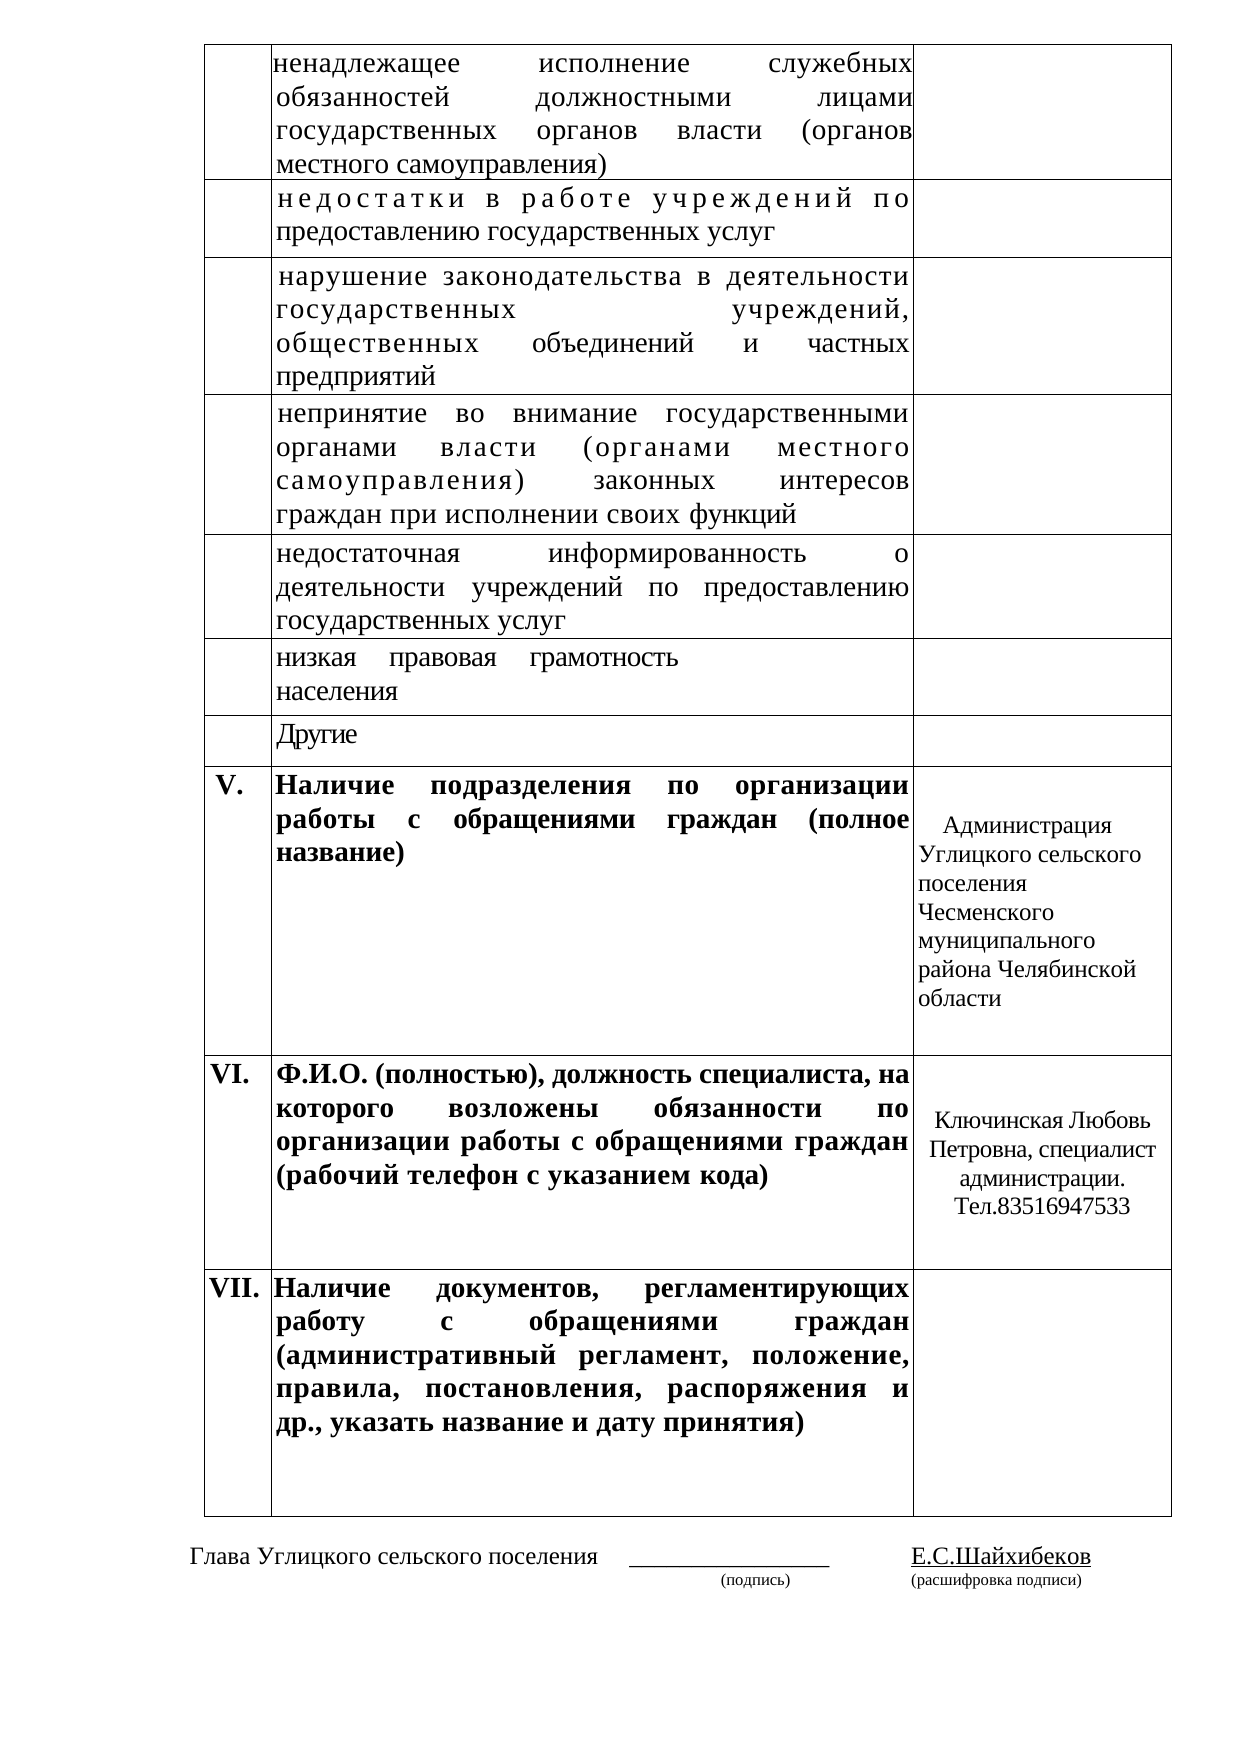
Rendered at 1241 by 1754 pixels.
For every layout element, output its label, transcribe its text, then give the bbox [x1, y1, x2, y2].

table_cell непринятие во внимание государственными органами власти (органами местного самоуправления) законных интересов граждан при исполнении своих функций [272, 395, 913, 534]
table_cell [914, 45, 1171, 179]
table_cell Наличие документов, регламентирующих работу с обращениями граждан (административный регламент, положение, правила, постановления, распоряжения и др., указать название и дату принятия) [272, 1270, 913, 1516]
table_cell VII. [205, 1270, 271, 1516]
table_cell [205, 639, 271, 715]
table_cell [914, 258, 1171, 394]
table_cell нарушение законодательства в деятельности государственных учреждений, общественных объединений и частных предприятий [272, 258, 913, 394]
table_cell Другие [272, 716, 913, 766]
table_cell [205, 180, 271, 257]
table_cell [914, 716, 1171, 766]
table_cell [205, 716, 271, 766]
table_cell [205, 535, 271, 638]
table_cell недостатки в работе учреждений по предоставлению государственных услуг [272, 180, 913, 257]
table_cell [205, 45, 271, 179]
table_cell V. [205, 767, 271, 1055]
table_cell Ключинская Любовь Петровна, специалист администрации. Тел.83516947533 [914, 1056, 1171, 1269]
table_cell [205, 258, 271, 394]
table_cell низкая правовая грамотность населения [272, 639, 913, 715]
table_cell VI. [205, 1056, 271, 1269]
text Глава Углицкого сельского поселения ________________ Е.С.Шайхибеков [152, 1541, 1152, 1569]
table_cell [914, 180, 1171, 257]
table_cell [205, 395, 271, 534]
text (подпись) (расшифровка подписи) [152, 1569, 1152, 1589]
table_cell Наличие подразделения по организации работы с обращениями граждан (полное название) [272, 767, 913, 1055]
table_cell недостаточная информированность о деятельности учреждений по предоставлению государственных услуг [272, 535, 913, 638]
table_cell Администрация Углицкого сельского поселения Чесменского муниципального района Челябинской области [914, 767, 1171, 1055]
table_cell [914, 535, 1171, 638]
table_cell [914, 395, 1171, 534]
table_cell Ф.И.О. (полностью), должность специалиста, на которого возложены обязанности по организации работы с обращениями граждан (рабочий телефон с указанием кода) [272, 1056, 913, 1269]
table_cell [914, 639, 1171, 715]
table_cell [914, 1270, 1171, 1516]
